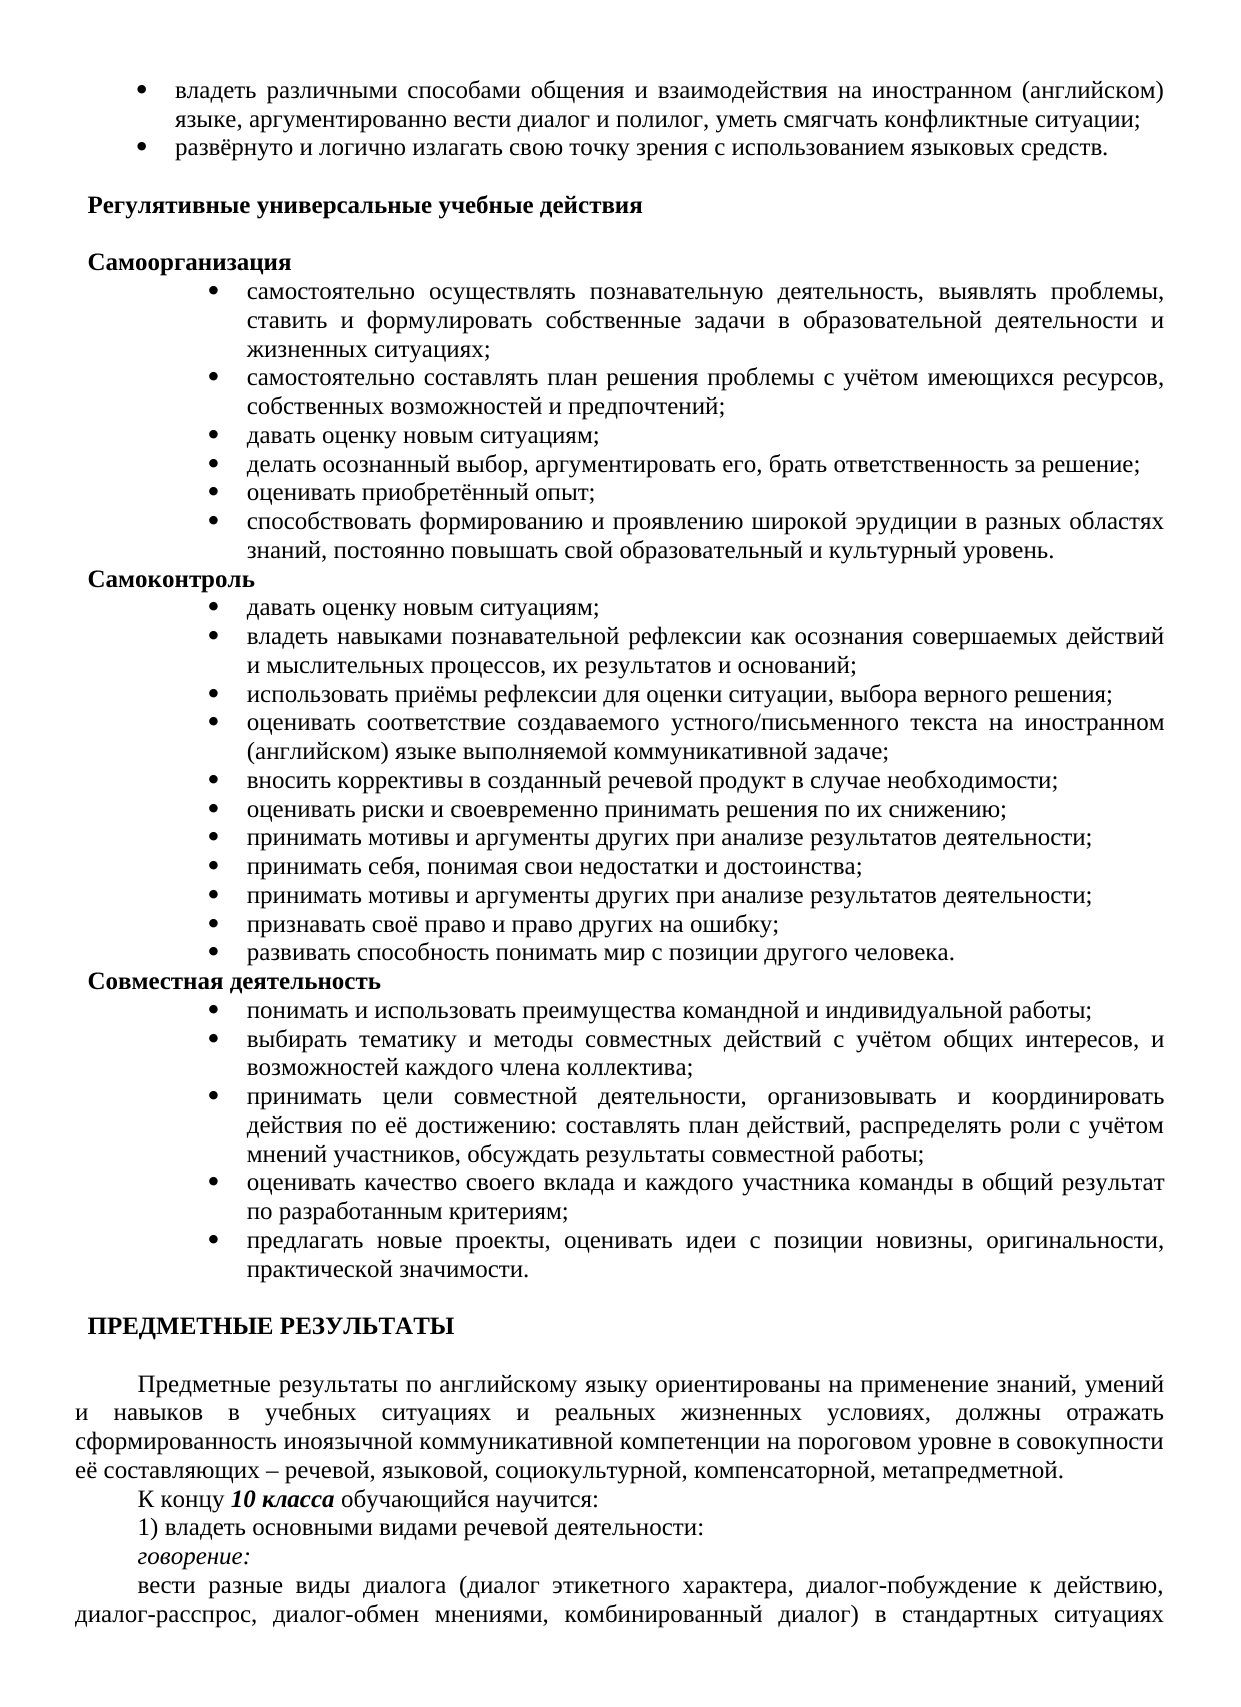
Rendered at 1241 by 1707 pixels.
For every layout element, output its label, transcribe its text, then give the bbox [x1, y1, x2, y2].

list предлагать новые проекты, оценивать идеи с позиции новизны, оригинальности, практической значимости. [209, 1225, 1165, 1282]
list развёрнуто и логично излагать свою точку зрения с использованием языковых средств. [137, 132, 1165, 161]
text Предметные результаты по английскому языку ориентированы на применение знаний, умений и навыков в учебных ситуациях и реальных жизненных условиях, должны отражать сформированность иноязычной коммуникативной компетенции на пороговом уровне в совокупности её составляющих – речевой, языковой, социокультурной, компенсаторной, метапредметной. [75, 1369, 1165, 1484]
text говорение: [75, 1541, 1165, 1570]
list принимать себя, понимая свои недостатки и достоинства; [209, 851, 1165, 880]
text Совместная деятельность [87, 966, 1165, 995]
list признавать своё право и право других на ошибку; [209, 909, 1165, 937]
list способствовать формированию и проявлению широкой эрудиции в разных областях знаний, постоянно повышать свой образовательный и культурный уровень. [209, 506, 1165, 564]
list развивать способность понимать мир с позиции другого человека. [209, 937, 1165, 966]
list принимать мотивы и аргументы других при анализе результатов деятельности; [209, 880, 1165, 909]
text ПРЕДМЕТНЫЕ РЕЗУЛЬТАТЫ [87, 1311, 1165, 1340]
list оценивать качество своего вклада и каждого участника команды в общий результат по разработанным критериям; [209, 1167, 1165, 1225]
list давать оценку новым ситуациям; [209, 420, 1165, 449]
text Регулятивные универсальные учебные действия [87, 190, 1165, 219]
text К концу 10 класса обучающийся научится: [75, 1484, 1165, 1512]
text 1) владеть основными видами речевой деятельности: [75, 1512, 1165, 1541]
list самостоятельно осуществлять познавательную деятельность, выявлять проблемы, ставить и формулировать собственные задачи в образовательной деятельности и жизненных ситуациях; [209, 276, 1165, 362]
list оценивать соответствие создаваемого устного/письменного текста на иностранном (английском) языке выполняемой коммуникативной задаче; [209, 707, 1165, 765]
list выбирать тематику и методы совместных действий с учётом общих интересов, и возможностей каждого члена коллектива; [209, 1024, 1165, 1081]
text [75, 1570, 1165, 1627]
list владеть различными способами общения и взаимодействия на иностранном (английском) языке, аргументированно вести диалог и полилог, уметь смягчать конфликтные ситуации; [137, 75, 1165, 132]
list принимать цели совместной деятельности, организовывать и координировать действия по её достижению: составлять план действий, распределять роли с учётом мнений участников, обсуждать результаты совместной работы; [209, 1081, 1165, 1167]
list делать осознанный выбор, аргументировать его, брать ответственность за решение; [209, 449, 1165, 477]
list владеть навыками познавательной рефлексии как осознания совершаемых действий и мыслительных процессов, их результатов и оснований; [209, 621, 1165, 679]
list принимать мотивы и аргументы других при анализе результатов деятельности; [209, 822, 1165, 851]
list вносить коррективы в созданный речевой продукт в случае необходимости; [209, 765, 1165, 794]
list оценивать риски и своевременно принимать решения по их снижению; [209, 794, 1165, 822]
list понимать и использовать преимущества командной и индивидуальной работы; [209, 995, 1165, 1024]
text Самоконтроль [87, 564, 1165, 592]
text Самоорганизация [87, 247, 1165, 276]
list оценивать приобретённый опыт; [209, 477, 1165, 506]
list самостоятельно составлять план решения проблемы с учётом имеющихся ресурсов, собственных возможностей и предпочтений; [209, 362, 1165, 420]
list использовать приёмы рефлексии для оценки ситуации, выбора верного решения; [209, 679, 1165, 707]
list давать оценку новым ситуациям; [209, 592, 1165, 621]
